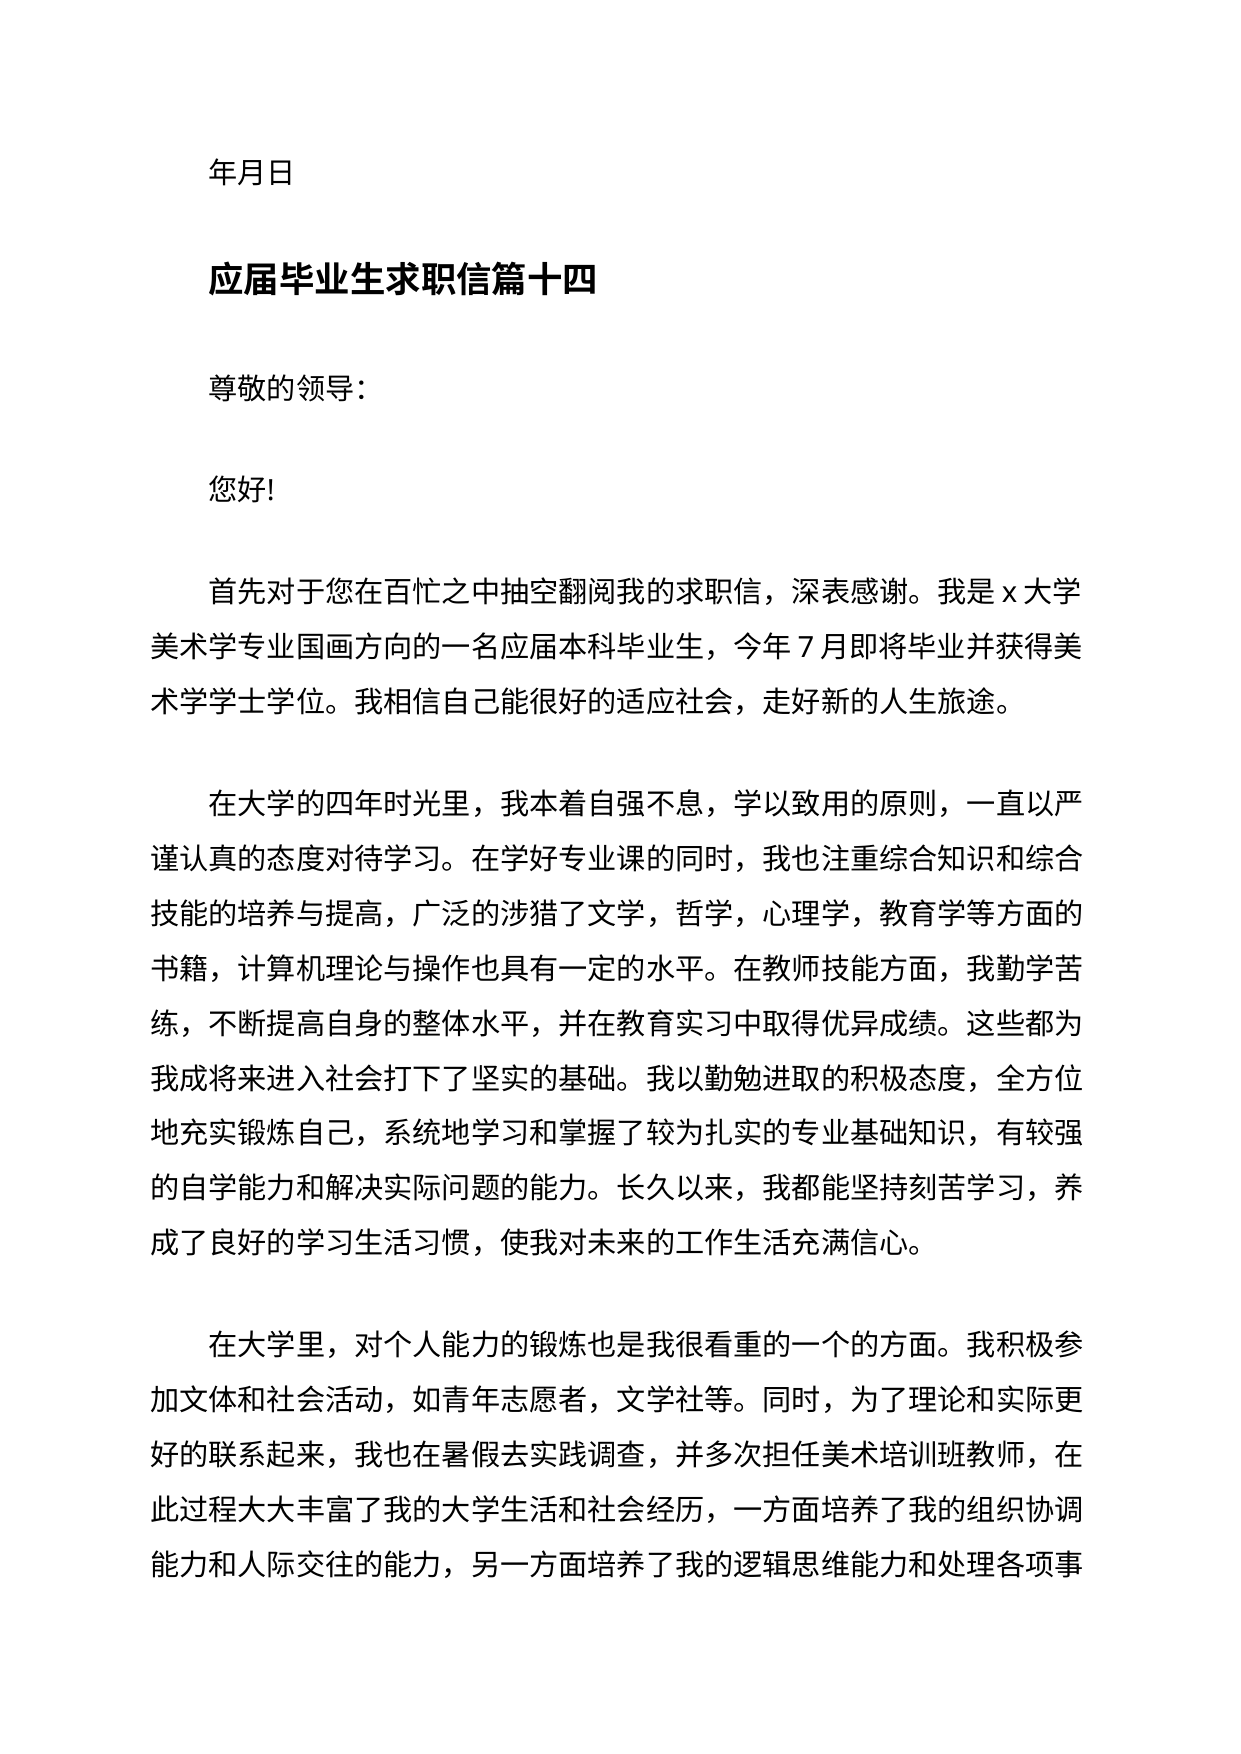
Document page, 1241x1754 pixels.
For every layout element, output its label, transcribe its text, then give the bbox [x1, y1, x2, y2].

text 年月日 [150, 150, 1090, 192]
text 首先对于您在百忙之中抽空翻阅我的求职信，深表感谢。我是x大学美术学专业国画方向的一名应届本科毕业生，今年7月即将毕业并获得美术学学士学位。我相信自己能很好的适应社会，走好新的人生旅途。 [150, 569, 1090, 721]
text 您好! [150, 467, 1090, 509]
text 应届毕业生求职信篇十四 [150, 252, 1090, 303]
text 尊敬的领导： [150, 365, 1090, 407]
text 在大学的四年时光里，我本着自强不息，学以致用的原则，一直以严谨认真的态度对待学习。在学好专业课的同时，我也注重综合知识和综合技能的培养与提高，广泛的涉猎了文学，哲学，心理学，教育学等方面的书籍，计算机理论与操作也具有一定的水平。在教师技能方面，我勤学苦练，不断提高自身的整体水平，并在教育实习中取得优异成绩。这些都为我成将来进入社会打下了坚实的基础。我以勤勉进取的积极态度，全方位地充实锻炼自己，系统地学习和掌握了较为扎实的专业基础知识，有较强的自学能力和解决实际问题的能力。长久以来，我都能坚持刻苦学习，养成了良好的学习生活习惯，使我对未来的工作生活充满信心。 [150, 781, 1090, 1262]
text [150, 1322, 1090, 1583]
